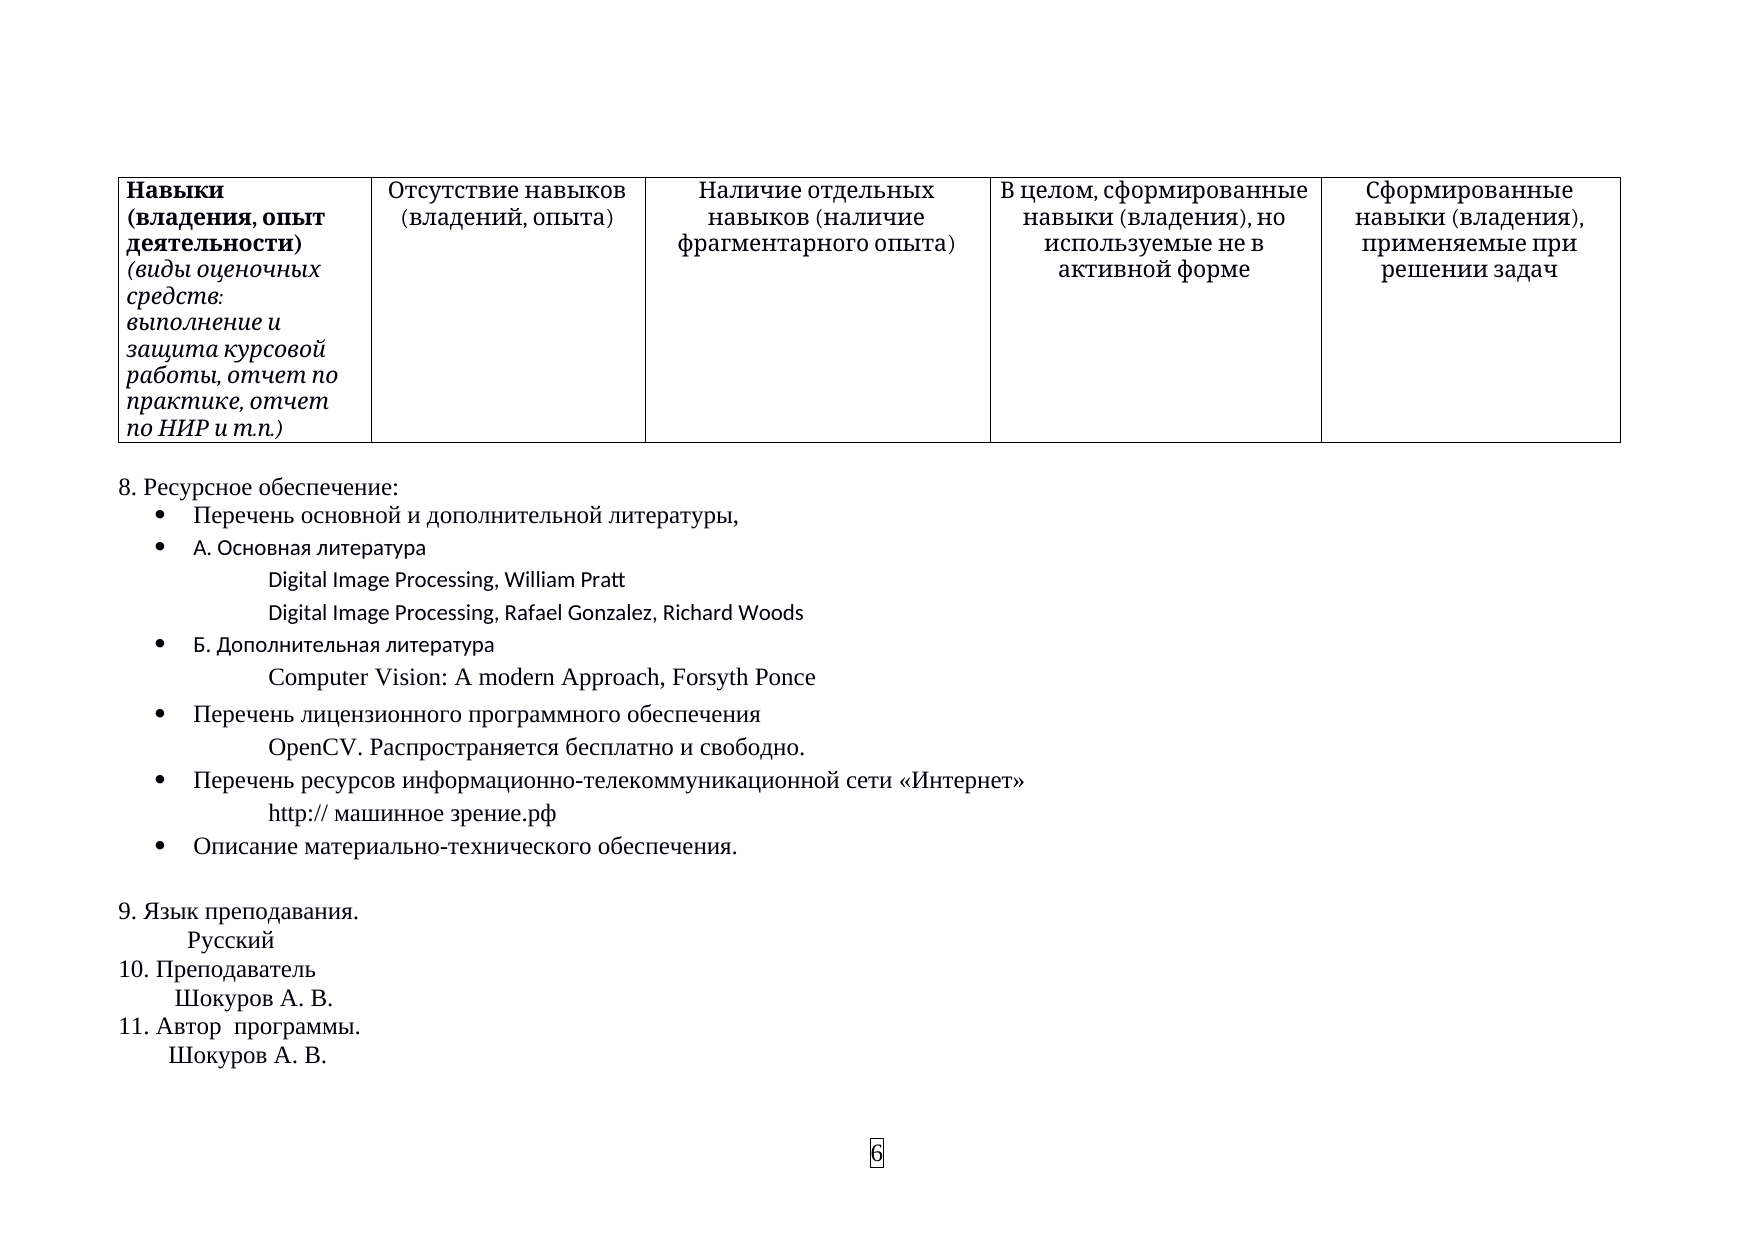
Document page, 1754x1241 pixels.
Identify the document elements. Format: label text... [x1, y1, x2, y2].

list Digital Image Processing, Rafael Gonzalez, Richard Woods [268, 598, 1636, 626]
list http:// машинное зрение.рф [268, 798, 1636, 827]
table_cell Навыки (владения, опыт деятельности) (виды оценочных средств: выполнение и защита курсовой работы, отчет по практике, отчет по НИР и т.п.) [119, 178, 371, 442]
list Computer Vision: A modern Approach, Forsyth Ponce [268, 662, 1636, 691]
table_cell Сформированные навыки (владения), применяемые при решении задач [1322, 178, 1620, 442]
list Описание материально-технического обеспечения. [156, 831, 1636, 860]
list Перечень лицензионного программного обеспечения [156, 699, 1636, 728]
list А. Основная литература [156, 533, 1636, 561]
text 10. Преподаватель [118, 954, 1636, 983]
text Шокуров А. В. [118, 1040, 1636, 1069]
table_cell В целом, сформированные навыки (владения), но используемые не в активной форме [991, 178, 1321, 442]
text 11. Автор программы. [118, 1011, 1636, 1040]
text Русский [118, 925, 1636, 954]
list OpenCV. Распространяется бесплатно и свободно. [268, 732, 1636, 761]
table_cell Отсутствие навыков (владений, опыта) [372, 178, 645, 442]
text 8. Ресурсное обеспечение: [118, 472, 1636, 500]
list Digital Image Processing, William Pratt [268, 566, 1636, 593]
text Шокуров А. В. [118, 983, 1636, 1011]
list Б. Дополнительная литература [156, 630, 1636, 658]
list Перечень основной и дополнительной литературы, [156, 500, 1636, 529]
text 9. Язык преподавания. [118, 896, 1636, 925]
table_cell Наличие отдельных навыков (наличие фрагментарного опыта) [646, 178, 990, 442]
list Перечень ресурсов информационно-телекоммуникационной сети «Интернет» [156, 765, 1636, 794]
